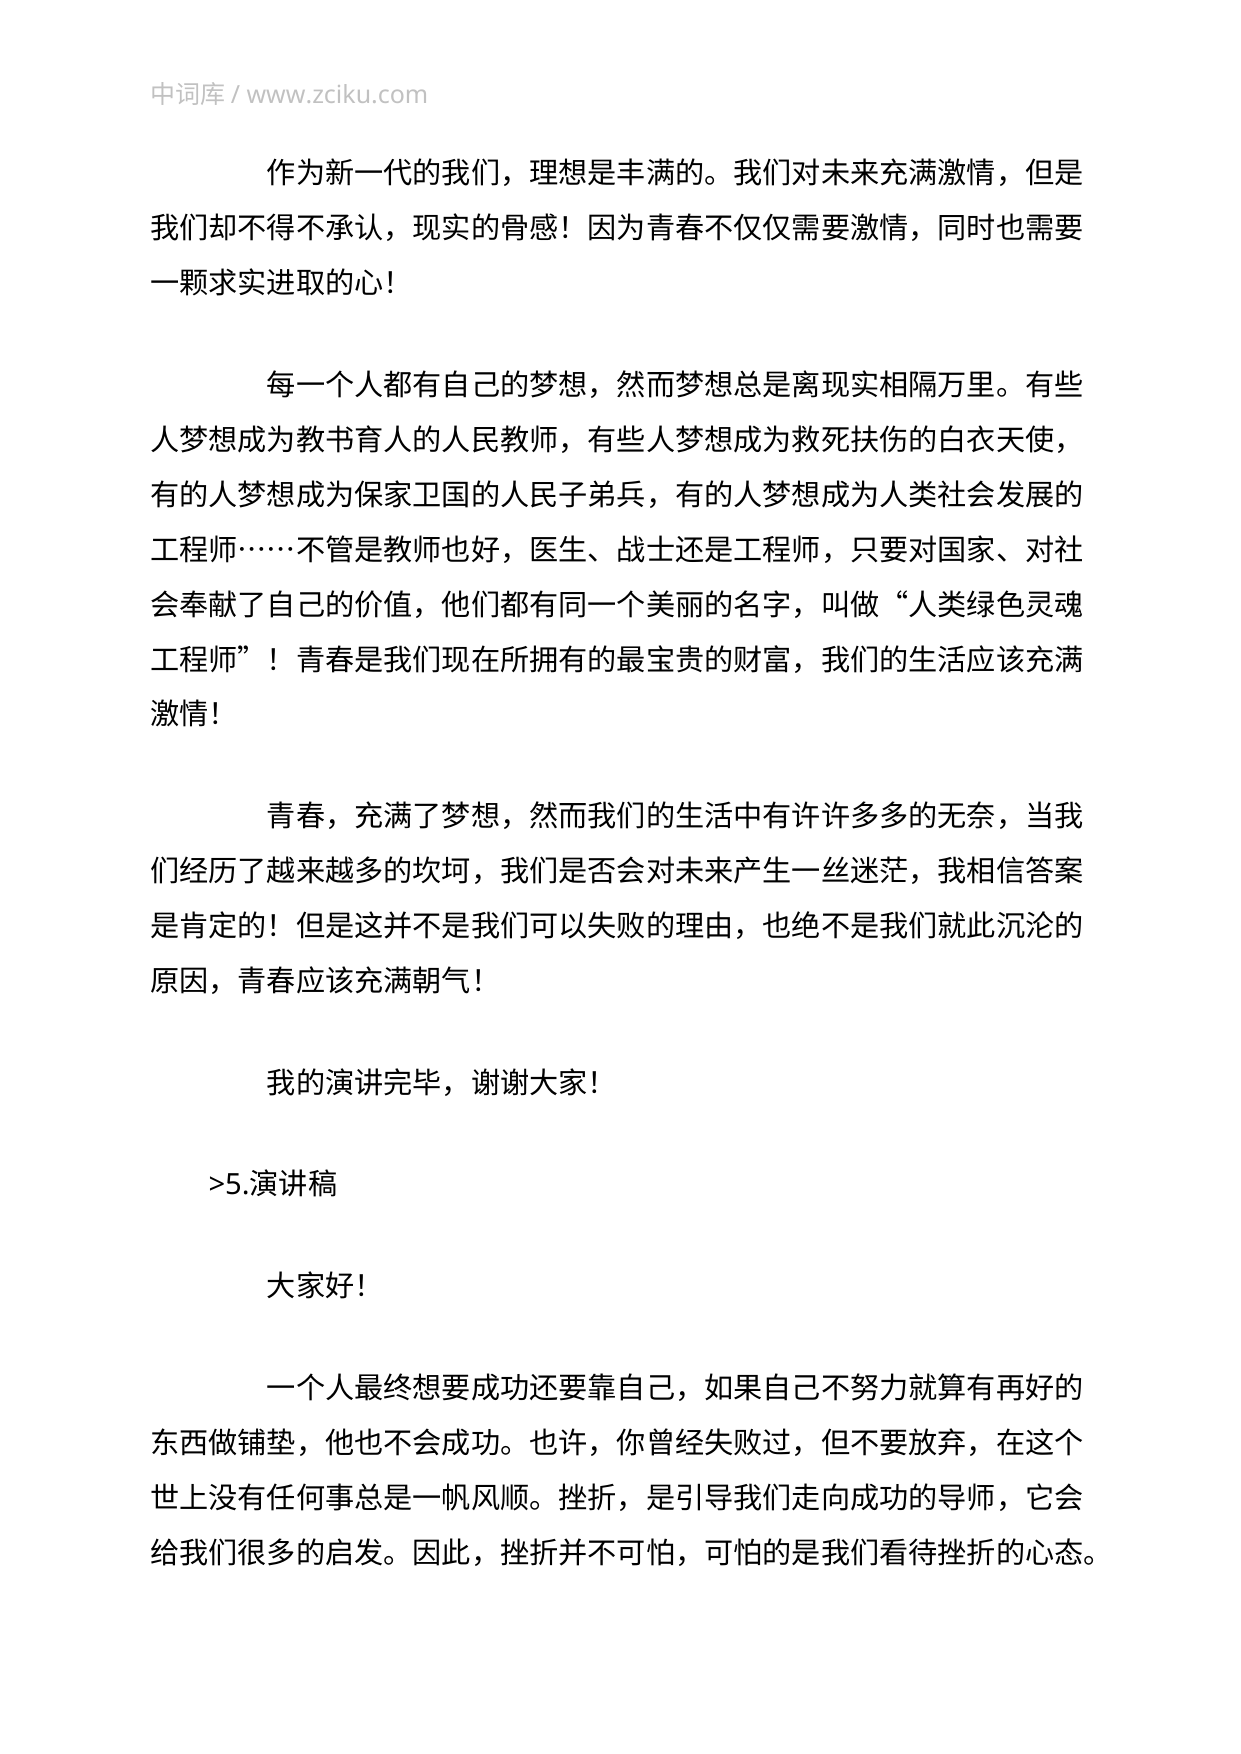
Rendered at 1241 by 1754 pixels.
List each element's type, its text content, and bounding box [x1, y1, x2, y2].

text 大家好！ [150, 1263, 1090, 1305]
text >5.演讲稿 [150, 1161, 1090, 1203]
text 一个人最终想要成功还要靠自己，如果自己不努力就算有再好的东西做铺垫，他也不会成功。也许，你曾经失败过，但不要放弃，在这个世上没有任何事总是一帆风顺。挫折，是引导我们走向成功的导师，它会给我们很多的启发。因此，挫折并不可怕，可怕的是我们看待挫折的心态。 [150, 1365, 1090, 1572]
text 每一个人都有自己的梦想，然而梦想总是离现实相隔万里。有些人梦想成为教书育人的人民教师，有些人梦想成为救死扶伤的白衣天使，有的人梦想成为保家卫国的人民子弟兵，有的人梦想成为人类社会发展的工程师……不管是教师也好，医生、战士还是工程师，只要对国家、对社会奉献了自己的价值，他们都有同一个美丽的名字，叫做“人类绿色灵魂工程师”！青春是我们现在所拥有的最宝贵的财富，我们的生活应该充满激情！ [150, 362, 1090, 733]
text 青春，充满了梦想，然而我们的生活中有许许多多的无奈，当我们经历了越来越多的坎坷，我们是否会对未来产生一丝迷茫，我相信答案是肯定的！但是这并不是我们可以失败的理由，也绝不是我们就此沉沦的原因，青春应该充满朝气！ [150, 793, 1090, 1000]
text 作为新一代的我们，理想是丰满的。我们对未来充满激情，但是我们却不得不承认，现实的骨感！因为青春不仅仅需要激情，同时也需要一颗求实进取的心！ [150, 150, 1090, 302]
text 我的演讲完毕，谢谢大家！ [150, 1059, 1090, 1101]
